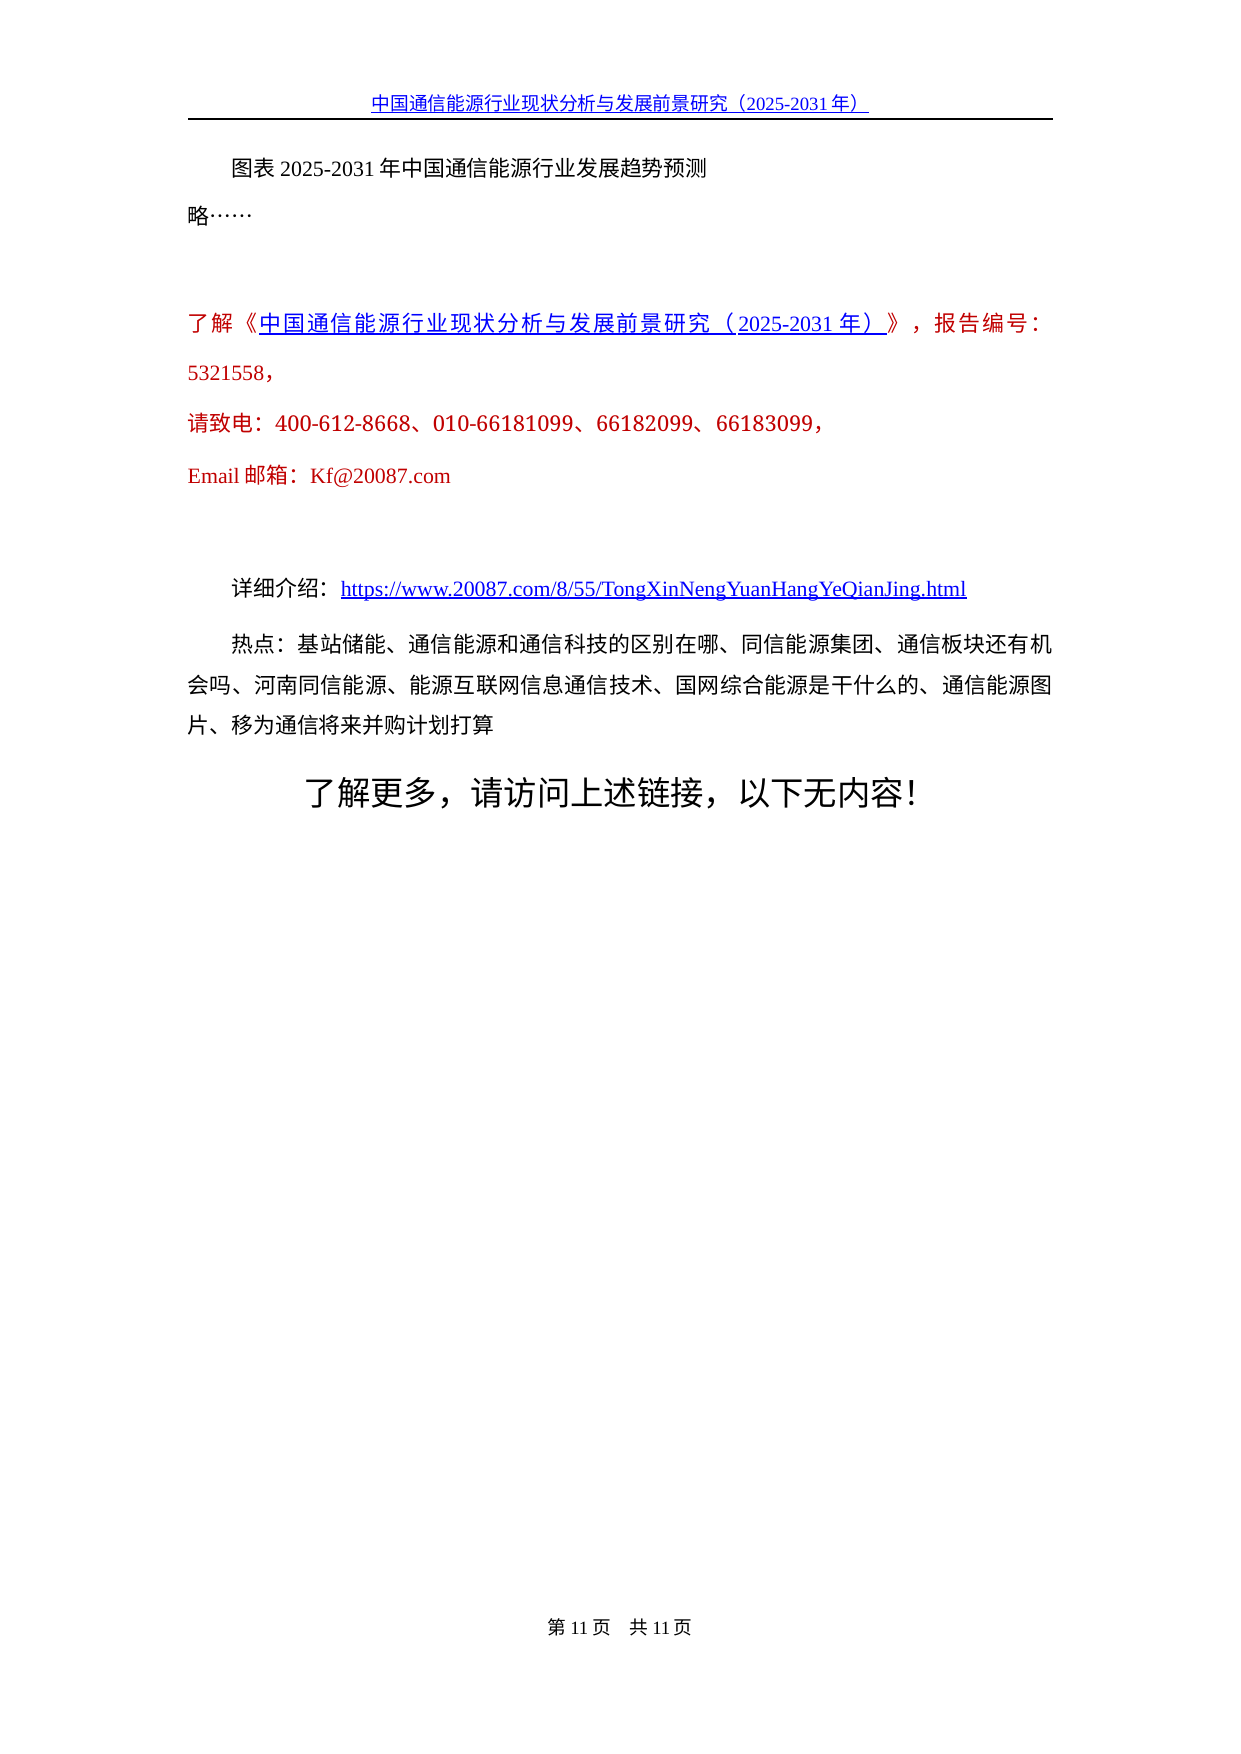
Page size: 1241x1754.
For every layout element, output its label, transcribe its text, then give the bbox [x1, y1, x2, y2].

text 详细介绍：https://www.20087.com/8/55/TongXinNengYuanHangYeQianJing.html [187, 570, 1053, 603]
text 热点：基站储能、通信能源和通信科技的区别在哪、同信能源集团、通信板块还有机会吗、河南同信能源、能源互联网信息通信技术、国网综合能源是干什么的、通信能源图片、移为通信将来并购计划打算 [187, 627, 1053, 741]
text Email邮箱：Kf@20087.com [187, 457, 1053, 490]
text 请致电：400-612-8668、010-66181099、66182099、66183099， [187, 406, 1053, 438]
text 了解《中国通信能源行业现状分析与发展前景研究（2025-2031年）》，报告编号：5321558， [187, 305, 1053, 387]
title 了解更多，请访问上述链接，以下无内容！ [187, 758, 1053, 823]
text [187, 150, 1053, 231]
